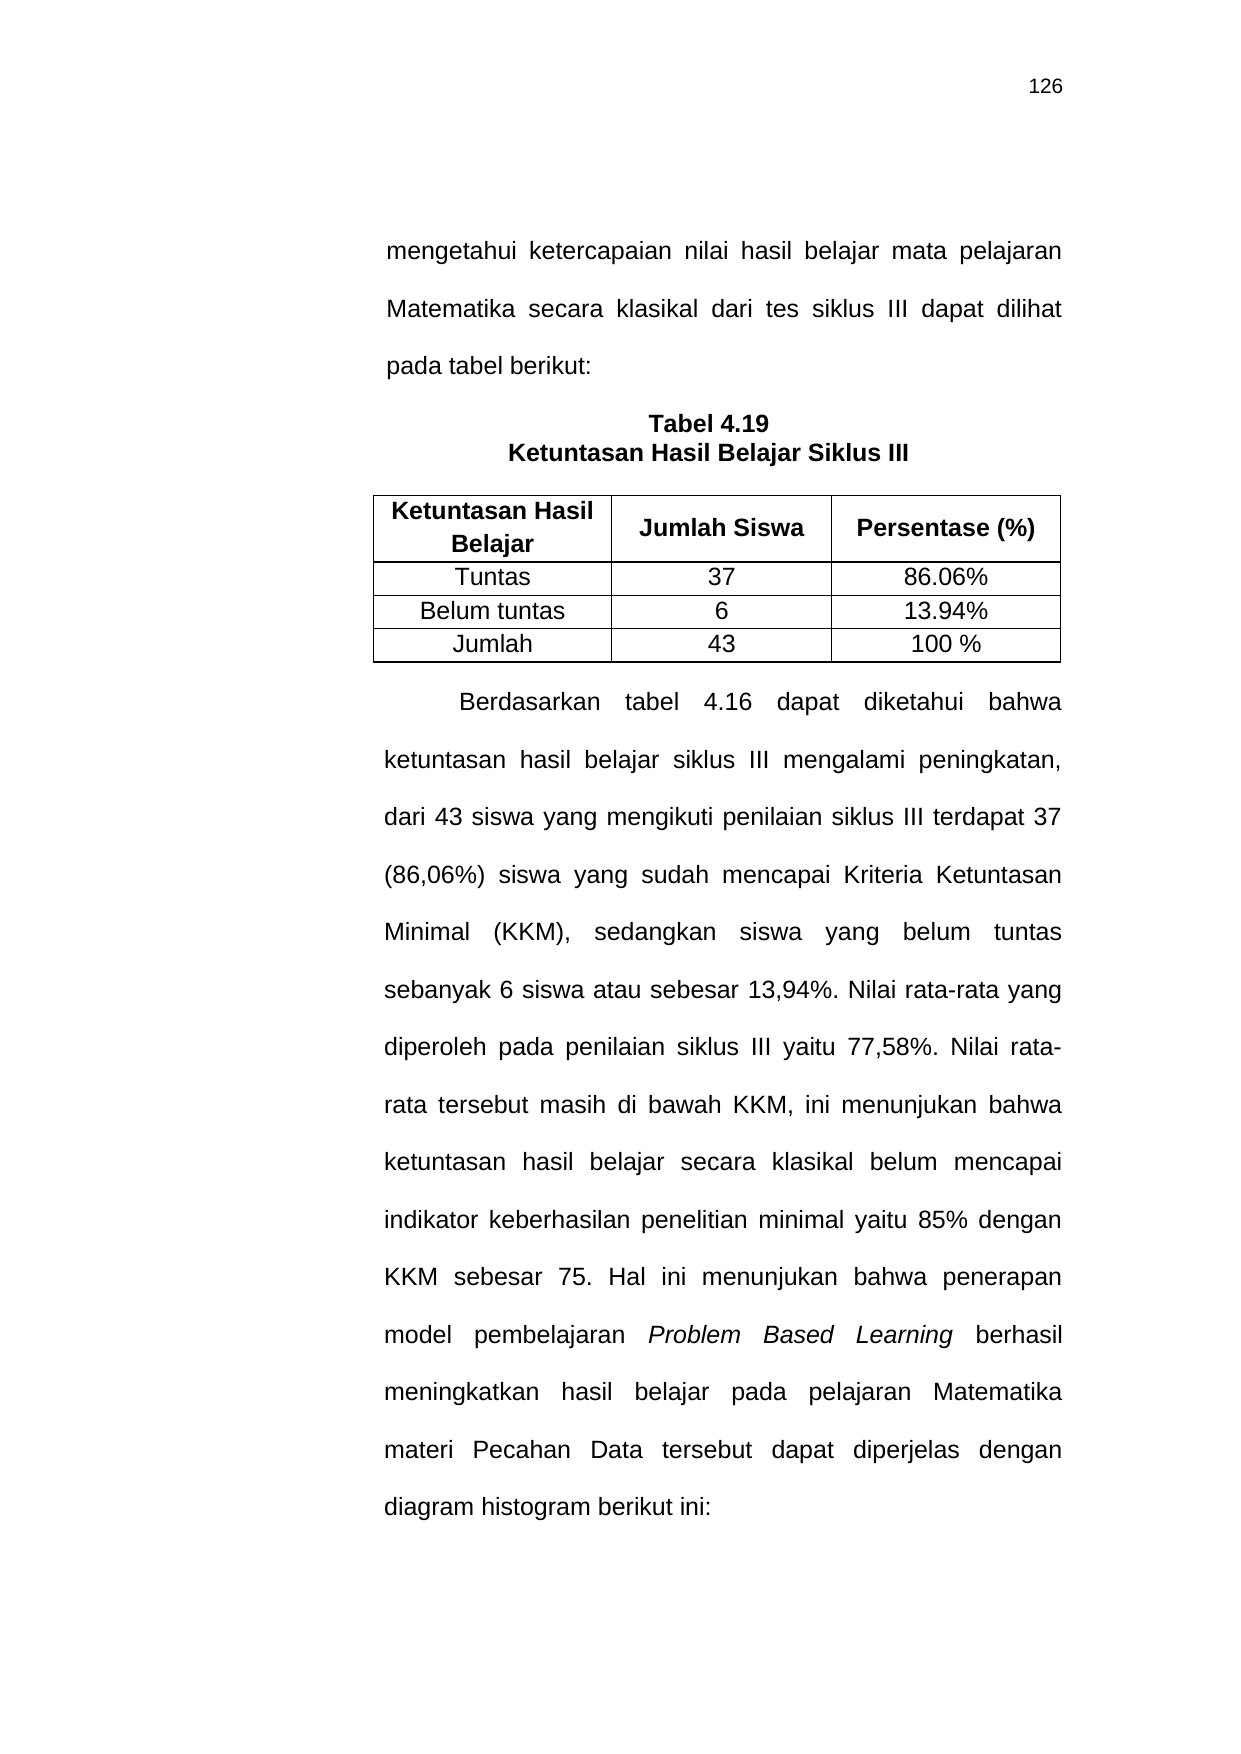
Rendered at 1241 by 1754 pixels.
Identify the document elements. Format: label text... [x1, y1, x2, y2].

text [386, 236, 1063, 380]
text Ketuntasan Hasil Belajar Siklus III [354, 437, 1063, 466]
table_cell 37 [612, 563, 831, 595]
table_cell 13.94% [832, 596, 1060, 628]
table_cell 100 % [832, 629, 1060, 661]
table_cell Tuntas [374, 563, 611, 595]
table_cell 86.06% [832, 563, 1060, 595]
table_cell Jumlah [374, 629, 611, 661]
table_cell 6 [612, 596, 831, 628]
table_cell Belum tuntas [374, 596, 611, 628]
table_cell 43 [612, 629, 831, 661]
table_header Persentase (%) [832, 496, 1060, 561]
text Berdasarkan tabel 4.16 dapat diketahui bahwa ketuntasan hasil belajar siklus III mengalami peningkatan, dari 43 siswa yang mengikuti penilaian siklus III terdapat 37 (86,06%) siswa yang sudah mencapai Kriteria Ketuntasan Minimal (KKM), sedangkan siswa yang belum tuntas sebanyak 6 siswa atau sebesar 13,94%. Nilai rata-rata yang diperoleh pada penilaian siklus III yaitu 77,58%. Nilai rata-rata tersebut masih di bawah KKM, ini menunjukan bahwa ketuntasan hasil belajar secara klasikal belum mencapai indikator keberhasilan penelitian minimal yaitu 85% dengan KKM sebesar 75. Hal ini menunjukan bahwa penerapan model pembelajaran Problem Based Learning berhasil meningkatkan hasil belajar pada pelajaran Matematika materi Pecahan Data tersebut dapat diperjelas dengan diagram histogram berikut ini: [384, 687, 1063, 1521]
table_header Ketuntasan Hasil Belajar [374, 496, 611, 561]
text Tabel 4.19 [354, 409, 1063, 437]
table_header Jumlah Siswa [612, 496, 831, 561]
